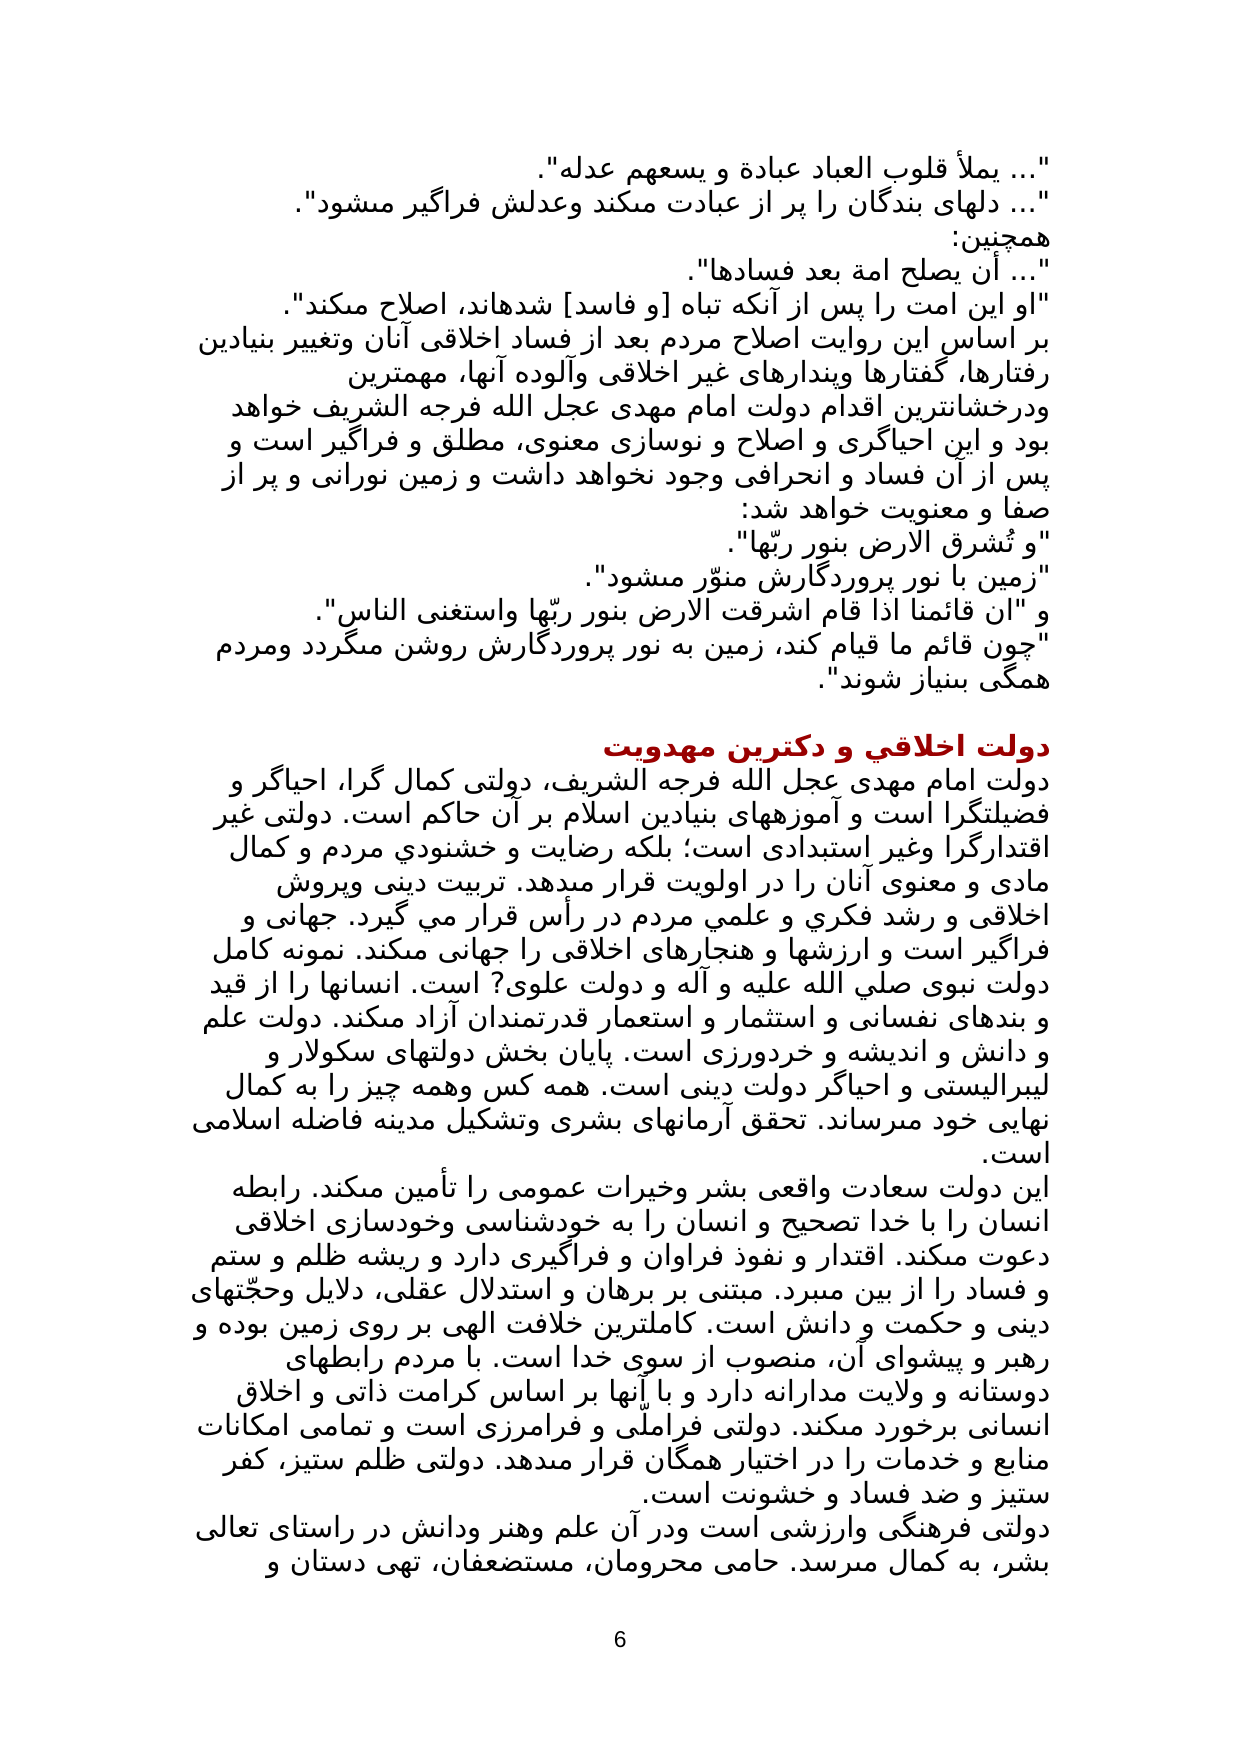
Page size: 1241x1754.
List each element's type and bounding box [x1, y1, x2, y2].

table_cell [188, 150, 1053, 1579]
